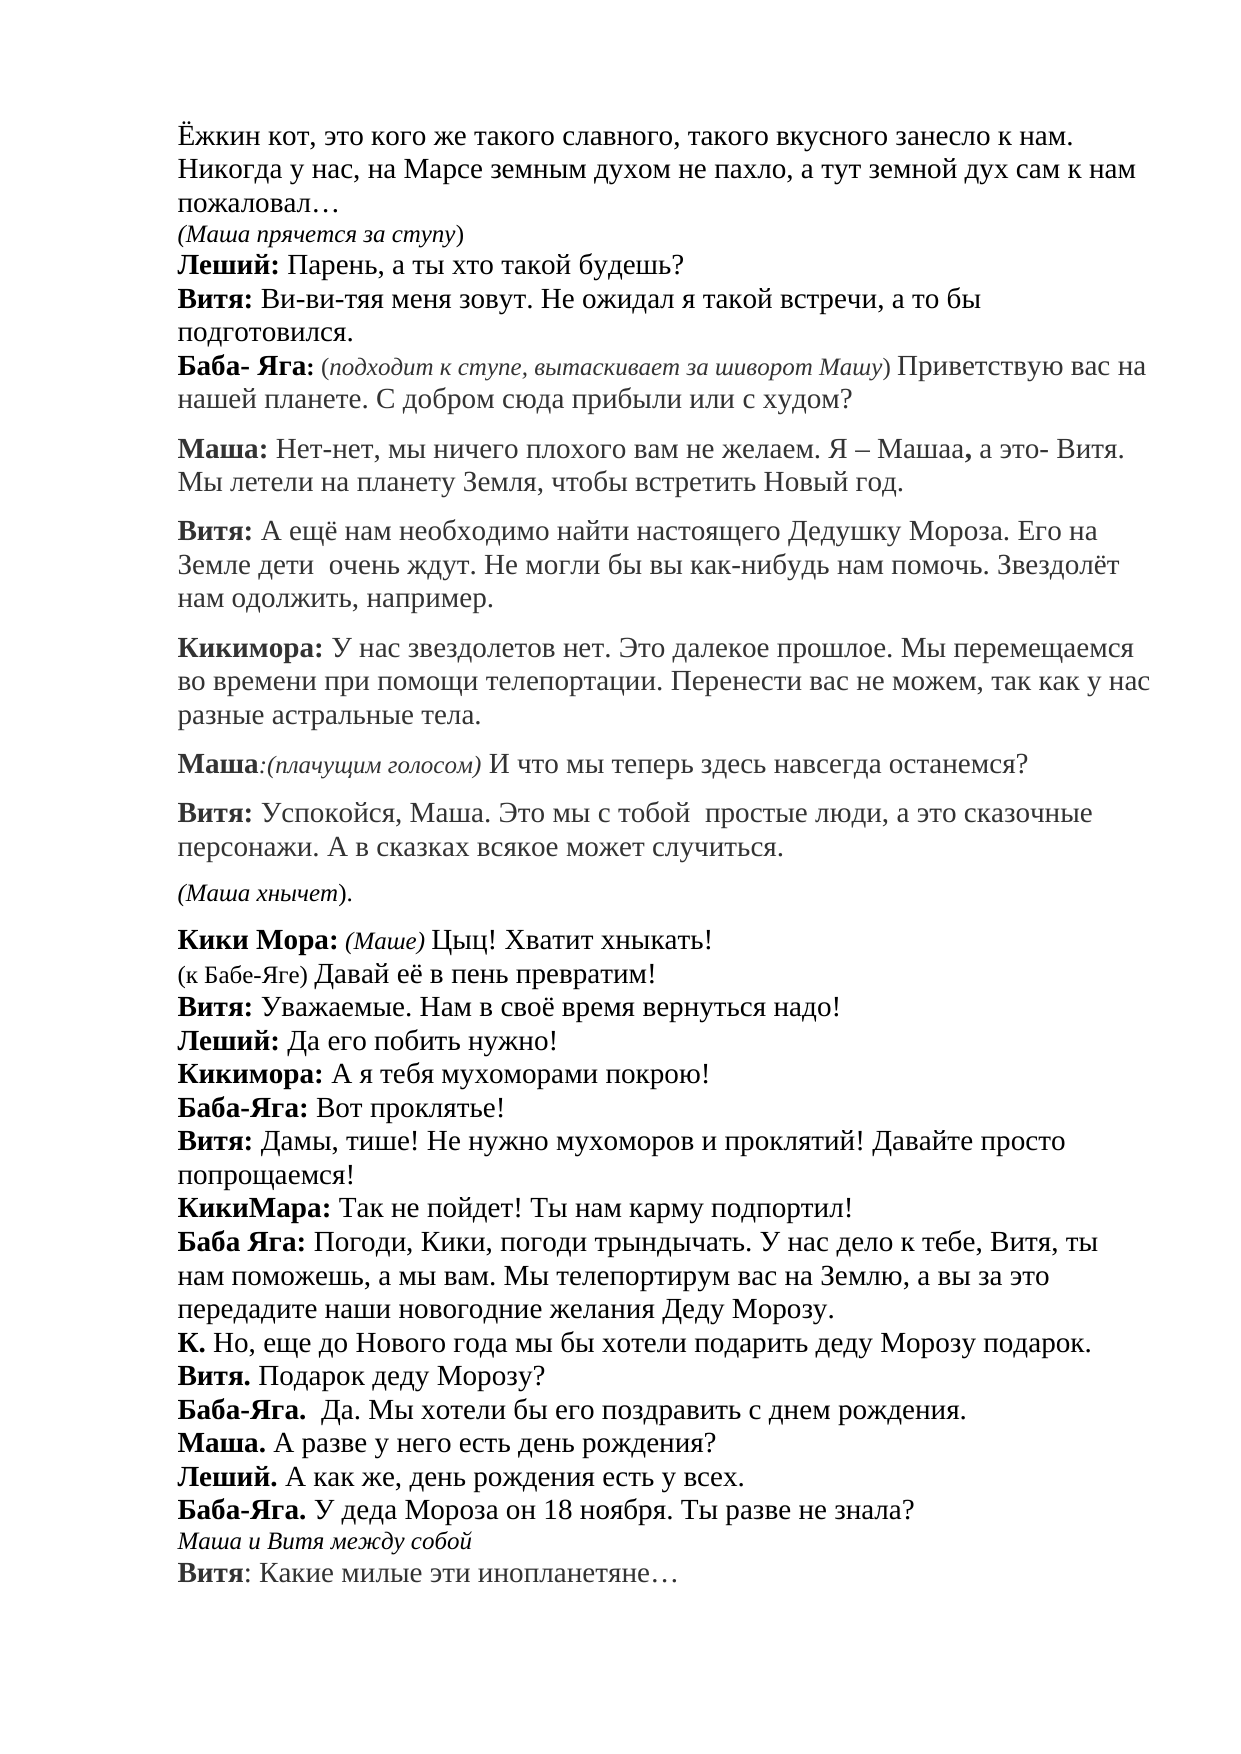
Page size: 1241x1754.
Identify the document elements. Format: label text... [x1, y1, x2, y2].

text Кики Мора: (Маше) Цыц! Хватит хныкать! (к Бабе-Яге) Давай её в пень превратим! Витя: Уважаемые. Нам в своё время вернуться надо! [177, 922, 1152, 1023]
text Витя: А ещё нам необходимо найти настоящего Дедушку Мороза. Его на Земле дети очень ждут. Не могли бы вы как-нибудь нам помочь. Звездолёт нам одолжить, например. [177, 513, 1152, 614]
text Баба-Яга. Да. Мы хотели бы его поздравить с днем рождения. [177, 1392, 1152, 1425]
text Кикимора: У нас звездолетов нет. Это далекое прошлое. Мы перемещаемся во времени при помощи телепортации. Перенести вас не можем, так как у нас разные астральные тела. [177, 630, 1152, 730]
text Витя: Успокойся, Маша. Это мы с тобой простые люди, а это сказочные персонажи. А в сказках всякое может случиться. [177, 795, 1152, 862]
text Маша: Нет-нет, мы ничего плохого вам не желаем. Я – Машаа, а это- Витя. Мы летели на планету Земля, чтобы встретить Новый год. [177, 431, 1152, 498]
text Витя: Какие милые эти инопланетяне… [177, 1555, 1152, 1588]
text Маша и Витя между собой [177, 1526, 1152, 1555]
text (Маша хнычет). [177, 878, 1152, 907]
text Баба-Яга: Вот проклятье! Витя: Дамы, тише! Не нужно мухоморов и проклятий! Давайте просто попрощаемся! КикиМара: Так не пойдет! Ты нам карму подпортил! [177, 1090, 1152, 1224]
text К. Но, еще до Нового года мы бы хотели подарить деду Морозу подарок. [177, 1325, 1152, 1358]
text Витя. Подарок деду Морозу? [177, 1358, 1152, 1392]
text Леший: Парень, а ты хто такой будешь? [177, 247, 1152, 281]
text Маша:(плачущим голосом) И что мы теперь здесь навсегда останемся? [177, 746, 1152, 779]
text Баба- Яга: (подходит к ступе, вытаскивает за шиворот Машу) Приветствую вас на нашей планете. С добром сюда прибыли или с худом? [177, 348, 1152, 415]
text Маша. А разве у него есть день рождения? [177, 1425, 1152, 1459]
text Витя: Ви-ви-тяя меня зовут. Не ожидал я такой встречи, а то бы подготовился. [177, 281, 1152, 348]
text (Маша прячется за ступу) [177, 219, 1152, 247]
text Баба Яга: Погоди, Кики, погоди трындычать. У нас дело к тебе, Витя, ты нам поможешь, а мы вам. Мы телепортирум вас на Землю, а вы за это передадите наши новогодние желания Деду Морозу. [177, 1224, 1152, 1325]
text Леший: Да его побить нужно! Кикимора: А я тебя мухоморами покрою! [177, 1023, 1152, 1090]
text Баба-Яга. У деда Мороза он 18 ноября. Ты разве не знала? [177, 1492, 1152, 1526]
text Ёжкин кот, это кого же такого славного, такого вкусного занесло к нам. Никогда у нас, на Марсе земным духом не пахло, а тут земной дух сам к нам пожаловал… [177, 118, 1152, 219]
text Леший. А как же, день рождения есть у всех. [177, 1459, 1152, 1492]
